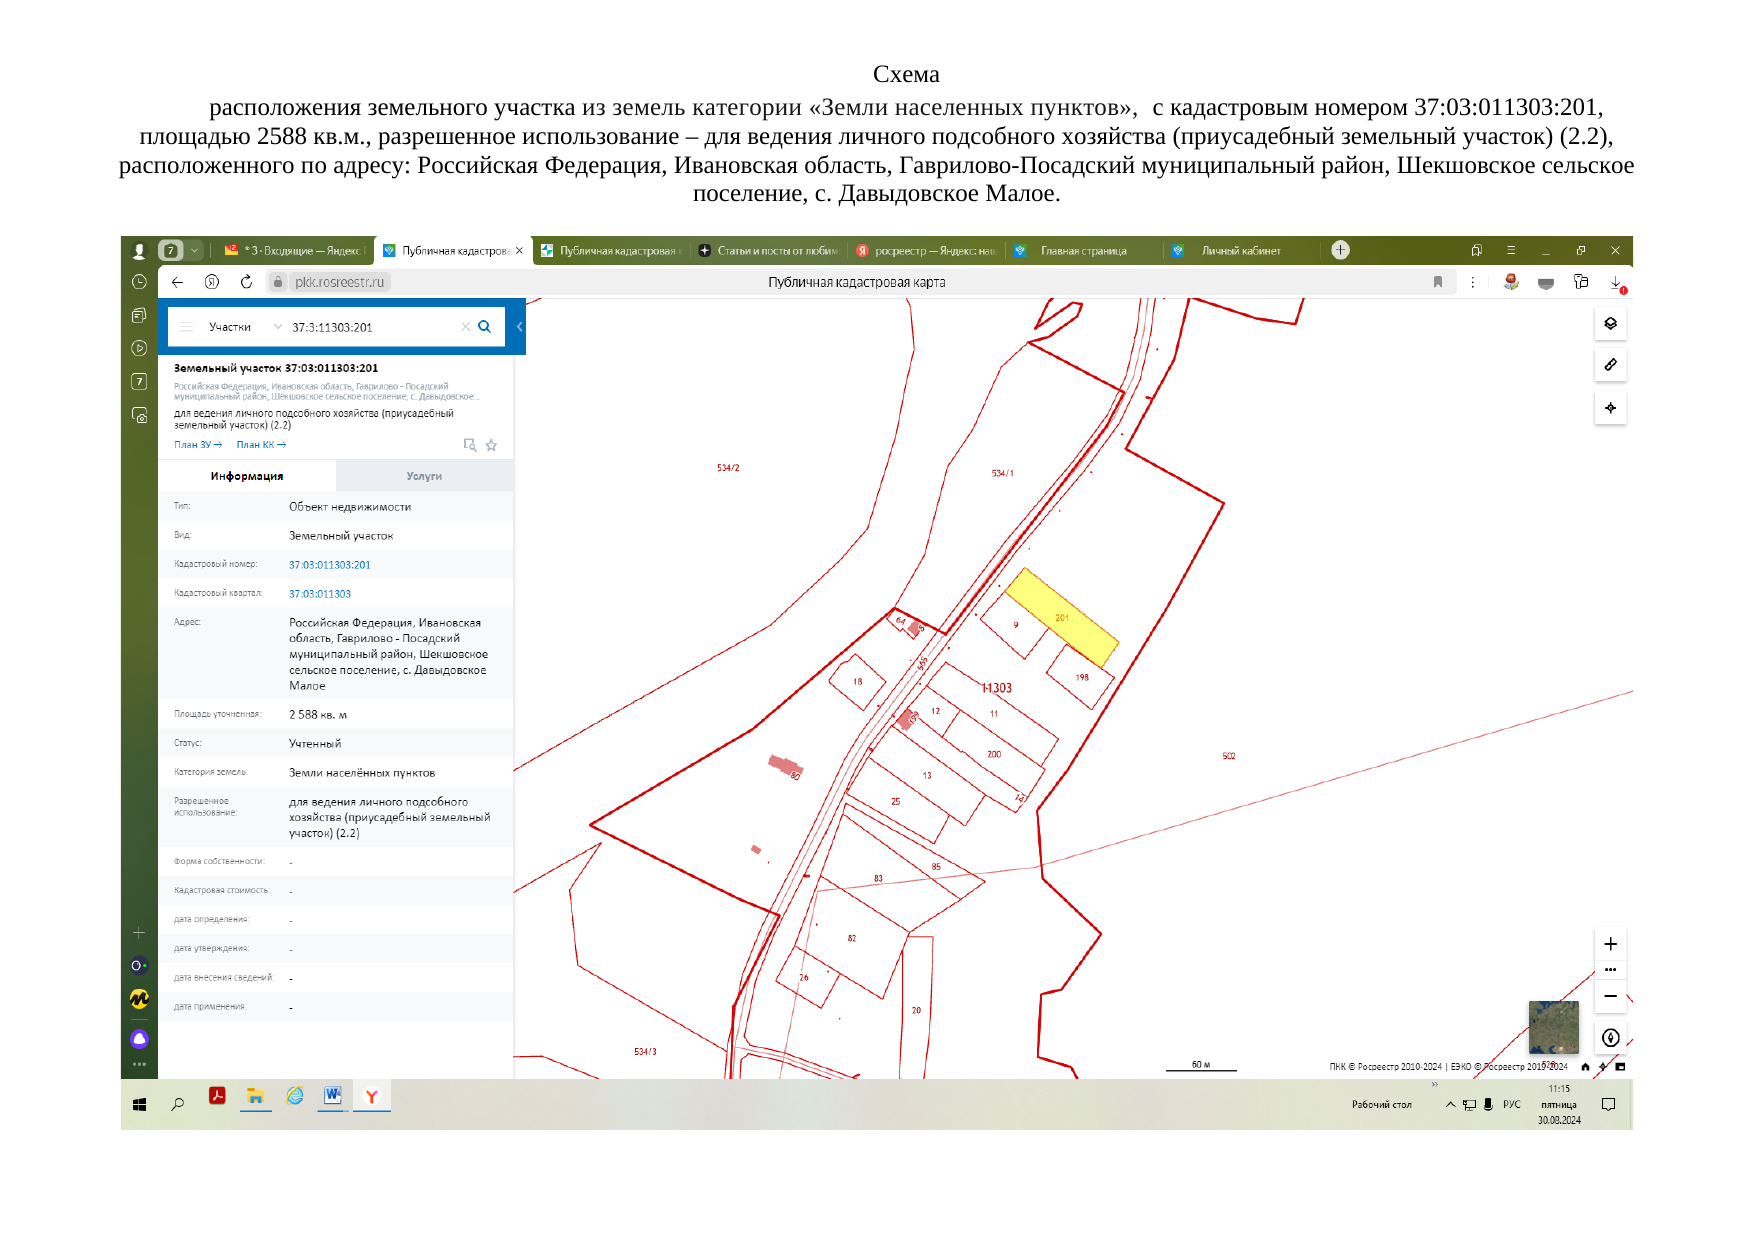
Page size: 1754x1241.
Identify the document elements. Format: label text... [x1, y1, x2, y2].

text Схема [118, 59, 1636, 88]
picture [120, 236, 1634, 1130]
text расположения земельного участка из земель категории «Земли населенных пунктов», с кадастровым номером 37:03:011303:201, площадью 2588 кв.м., разрешенное использование – для ведения личного подсобного хозяйства (приусадебный земельный участок) (2.2), расположенного по адресу: Российская Федерация, Ивановская область, Гаврилово-Посадский муниципальный район, Шекшовское сельское поселение, с. Давыдовское Малое. [118, 92, 1636, 207]
